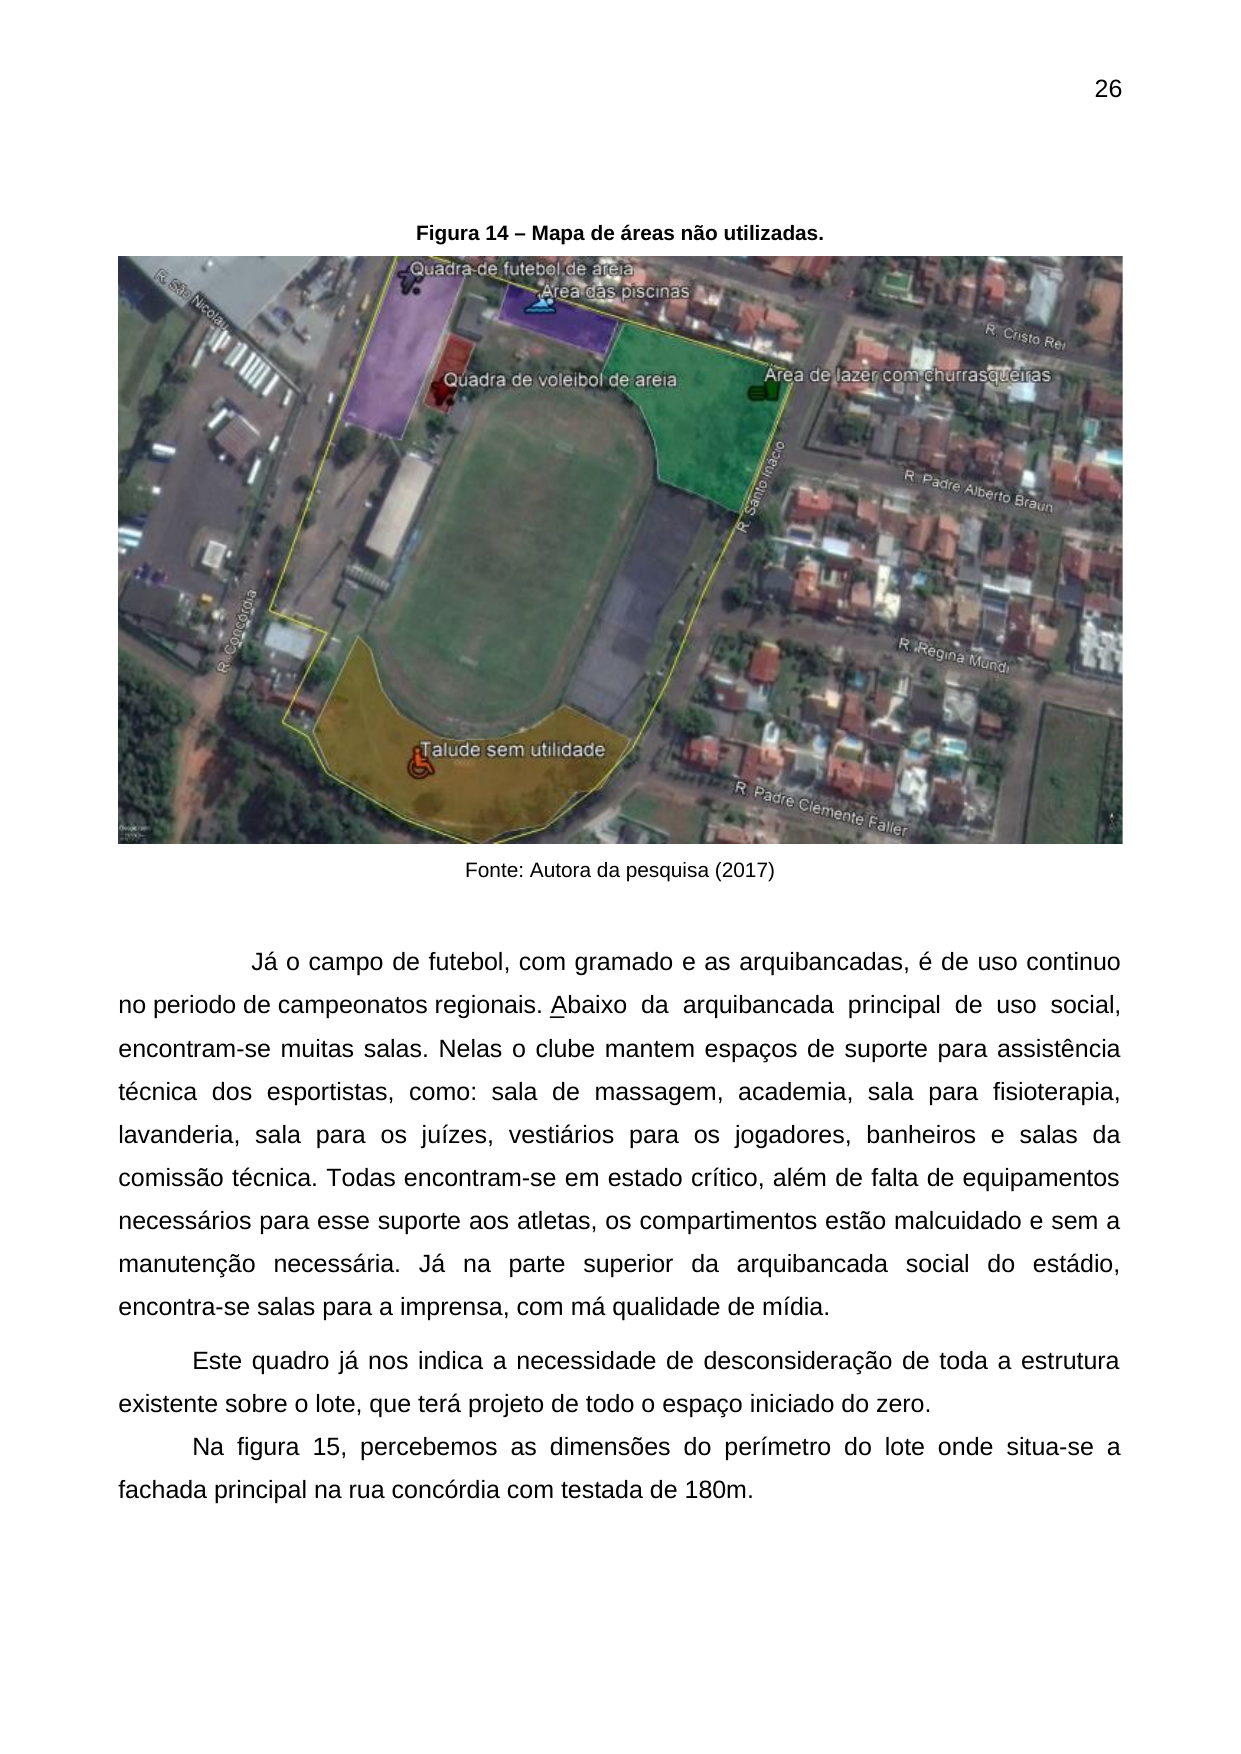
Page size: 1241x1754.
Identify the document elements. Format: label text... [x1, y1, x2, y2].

text Fonte: Autora da pesquisa (2017) [118, 858, 1122, 882]
text Na figura 15, percebemos as dimensões do perímetro do lote onde situa-se a fachada principal na rua concórdia com testada de 180m. [118, 1432, 1122, 1504]
text Este quadro já nos indica a necessidade de desconsideração de toda a estrutura existente sobre o lote, que terá projeto de todo o espaço iniciado do zero. [118, 1346, 1122, 1418]
picture [118, 256, 1123, 844]
text Figura 14 – Mapa de áreas não utilizadas. [118, 220, 1122, 244]
text Já o campo de futebol, com gramado e as arquibancadas, é de uso continuo no periodo de campeonatos regionais. Abaixo da arquibancada principal de uso social, encontram-se muitas salas. Nelas o clube mantem espaços de suporte para assistência técnica dos esportistas, como: sala de massagem, academia, sala para fisioterapia, lavanderia, sala para os juízes, vestiários para os jogadores, banheiros e salas da comissão técnica. Todas encontram-se em estado crítico, além de falta de equipamentos necessários para esse suporte aos atletas, os compartimentos estão malcuidado e sem a manutenção necessária. Já na parte superior da arquibancada social do estádio, encontra-se salas para a imprensa, com má qualidade de mídia. [118, 947, 1122, 1321]
